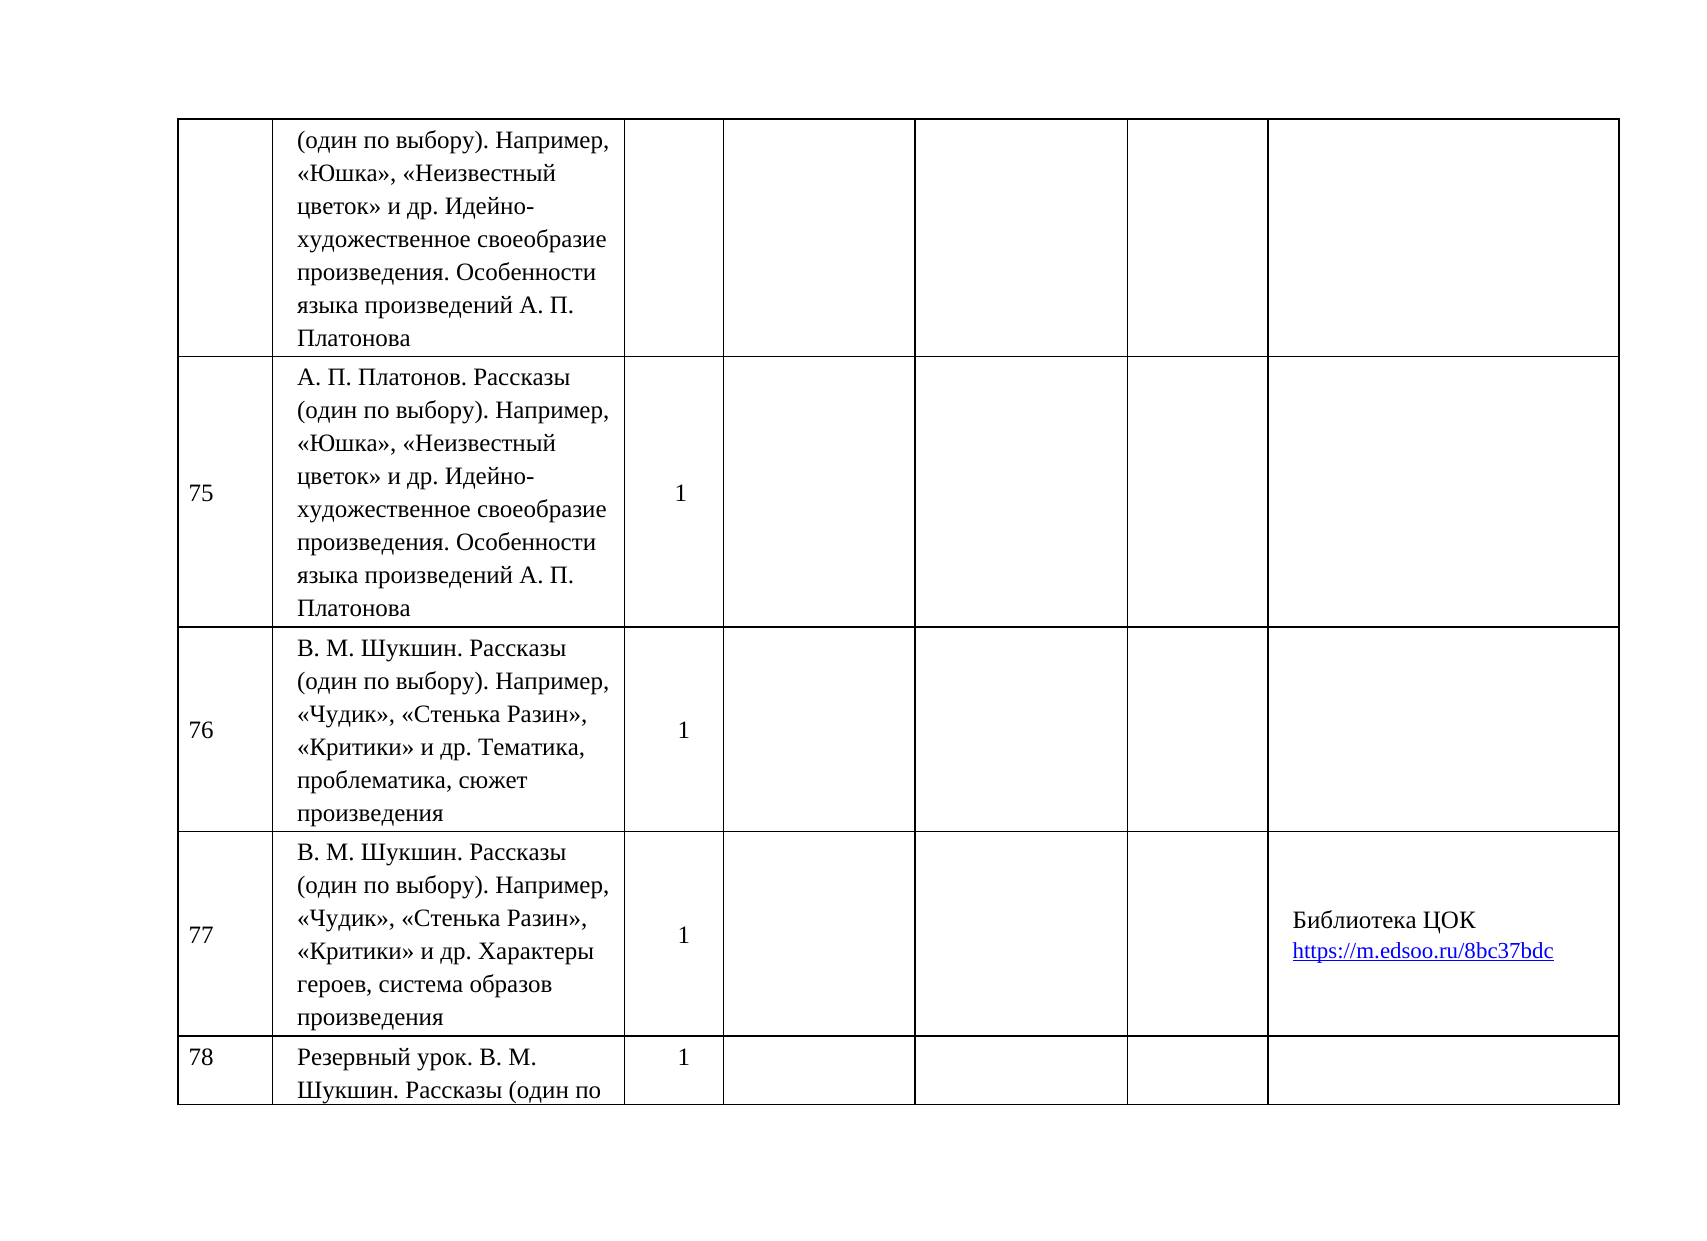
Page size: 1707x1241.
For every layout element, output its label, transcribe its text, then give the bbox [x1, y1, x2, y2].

table_cell 76 [179, 628, 272, 831]
table_cell [1128, 120, 1267, 356]
table_cell [1269, 120, 1618, 356]
table_cell 1 [625, 1037, 723, 1104]
table_cell 1 [625, 628, 723, 831]
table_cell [273, 1037, 624, 1104]
table_cell [916, 120, 1127, 356]
table_cell [1128, 628, 1267, 831]
table_cell [916, 1037, 1127, 1104]
table_cell 77 [179, 832, 272, 1035]
table_cell [916, 832, 1127, 1035]
table_cell 1 [625, 832, 723, 1035]
table_cell 78 [179, 1037, 272, 1104]
table_cell 1 [625, 357, 723, 626]
table_cell [724, 1037, 914, 1104]
table_cell В. М. Шукшин. Рассказы (один по выбору). Например, «Чудик», «Стенька Разин», «Критики» и др. Характеры героев, система образов произведения [273, 832, 624, 1035]
table_cell 75 [179, 357, 272, 626]
table_cell [916, 357, 1127, 626]
table_cell [916, 628, 1127, 831]
table_cell [1269, 628, 1618, 831]
table_cell [1128, 832, 1267, 1035]
table_cell [724, 357, 914, 626]
table_cell В. М. Шукшин. Рассказы (один по выбору). Например, «Чудик», «Стенька Разин», «Критики» и др. Тематика, проблематика, сюжет произведения [273, 628, 624, 831]
table_cell [724, 120, 914, 356]
table_cell [1269, 1037, 1618, 1104]
table_cell [1128, 1037, 1267, 1104]
table_cell [1269, 357, 1618, 626]
table_cell [724, 832, 914, 1035]
table_cell Библиотека ЦОК https://m.edsoo.ru/8bc37bdc [1269, 832, 1618, 1035]
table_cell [273, 120, 624, 356]
table_cell 1 [625, 120, 723, 356]
table_cell [1128, 357, 1267, 626]
table_cell 74 [179, 120, 272, 356]
table_cell [724, 628, 914, 831]
